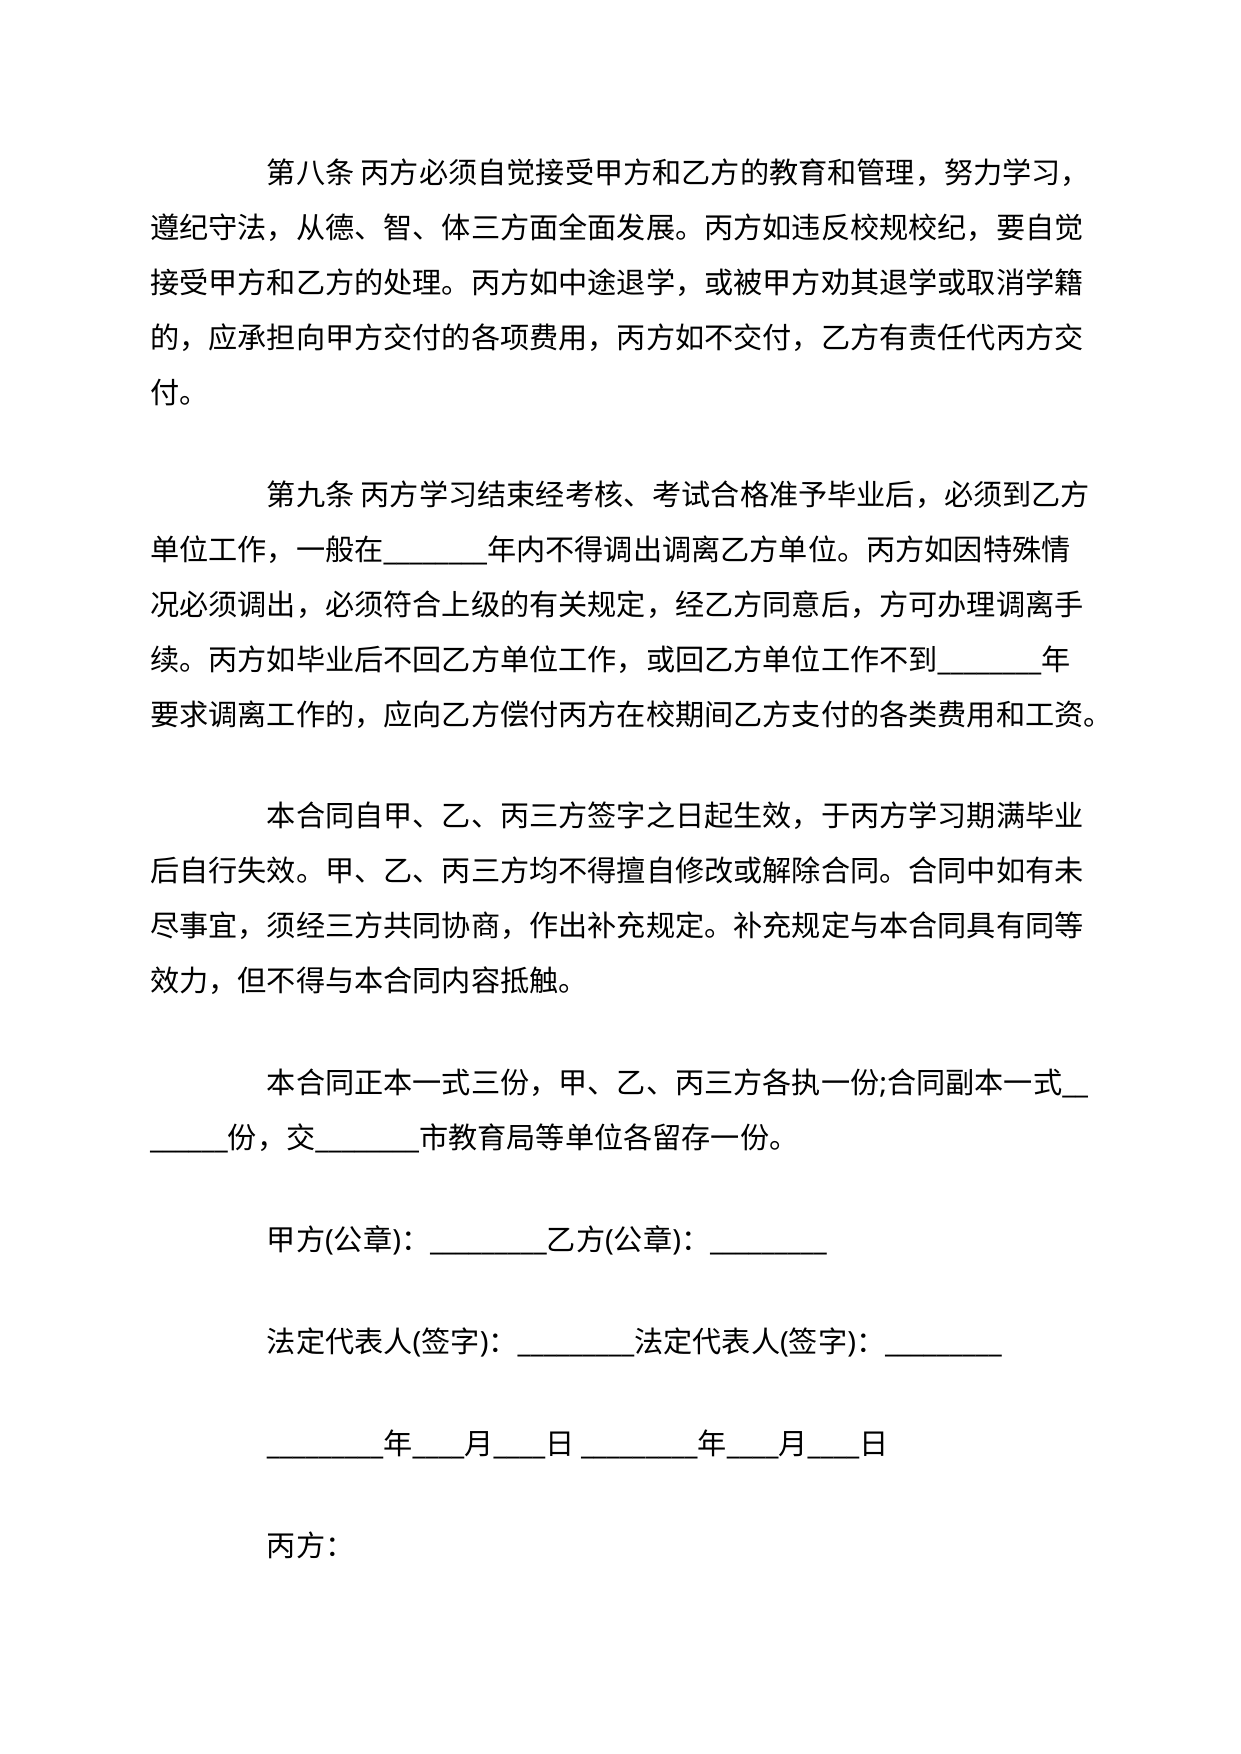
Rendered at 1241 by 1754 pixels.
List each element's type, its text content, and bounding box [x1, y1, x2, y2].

text 第九条 丙方学习结束经考核、考试合格准予毕业后，必须到乙方单位工作，一般在________年内不得调出调离乙方单位。丙方如因特殊情况必须调出，必须符合上级的有关规定，经乙方同意后，方可办理调离手续。丙方如毕业后不回乙方单位工作，或回乙方单位工作不到________年要求调离工作的，应向乙方偿付丙方在校期间乙方支付的各类费用和工资。 [150, 471, 1090, 733]
text 本合同正本一式三份，甲、乙、丙三方各执一份;合同副本一式________份，交________市教育局等单位各留存一份。 [150, 1059, 1090, 1157]
text 第八条 丙方必须自觉接受甲方和乙方的教育和管理，努力学习，遵纪守法，从德、智、体三方面全面发展。丙方如违反校规校纪，要自觉接受甲方和乙方的处理。丙方如中途退学，或被甲方劝其退学或取消学籍的，应承担向甲方交付的各项费用，丙方如不交付，乙方有责任代丙方交付。 [150, 150, 1090, 412]
text 法定代表人(签字)：_________法定代表人(签字)：_________ [150, 1318, 1090, 1361]
text 丙方： [150, 1522, 1090, 1564]
text 本合同自甲、乙、丙三方签字之日起生效，于丙方学习期满毕业后自行失效。甲、乙、丙三方均不得擅自修改或解除合同。合同中如有未尽事宜，须经三方共同协商，作出补充规定。补充规定与本合同具有同等效力，但不得与本合同内容抵触。 [150, 793, 1090, 1000]
text 甲方(公章)：_________乙方(公章)：_________ [150, 1216, 1090, 1259]
text _________年____月____日 _________年____月____日 [150, 1420, 1090, 1463]
